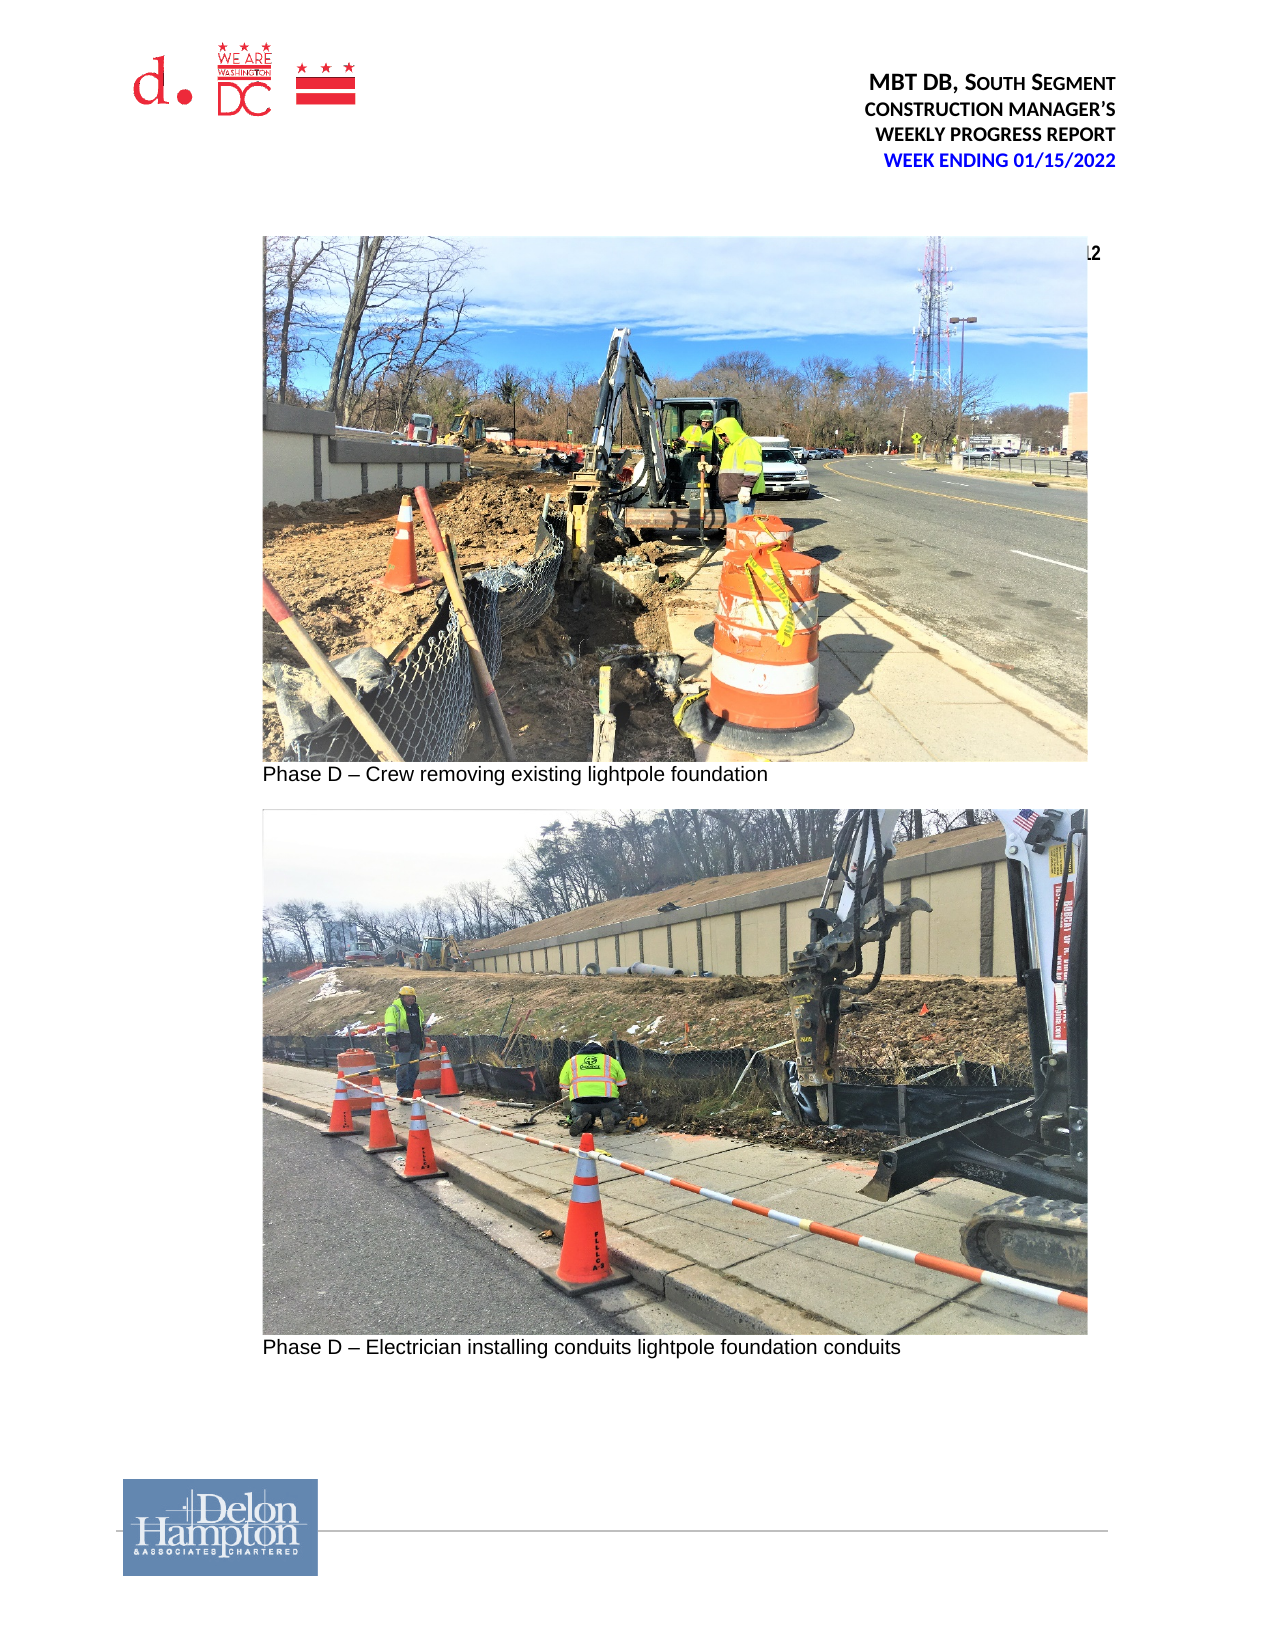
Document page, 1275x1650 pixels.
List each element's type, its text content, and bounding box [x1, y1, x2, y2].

picture [262, 809, 1088, 1335]
picture [97, 36, 391, 135]
text Phase D – Crew removing existing lightpole foundation [262, 762, 1116, 786]
picture [262, 236, 1088, 762]
text Phase D – Electrician installing conduits lightpole foundation conduits [262, 1335, 1116, 1359]
